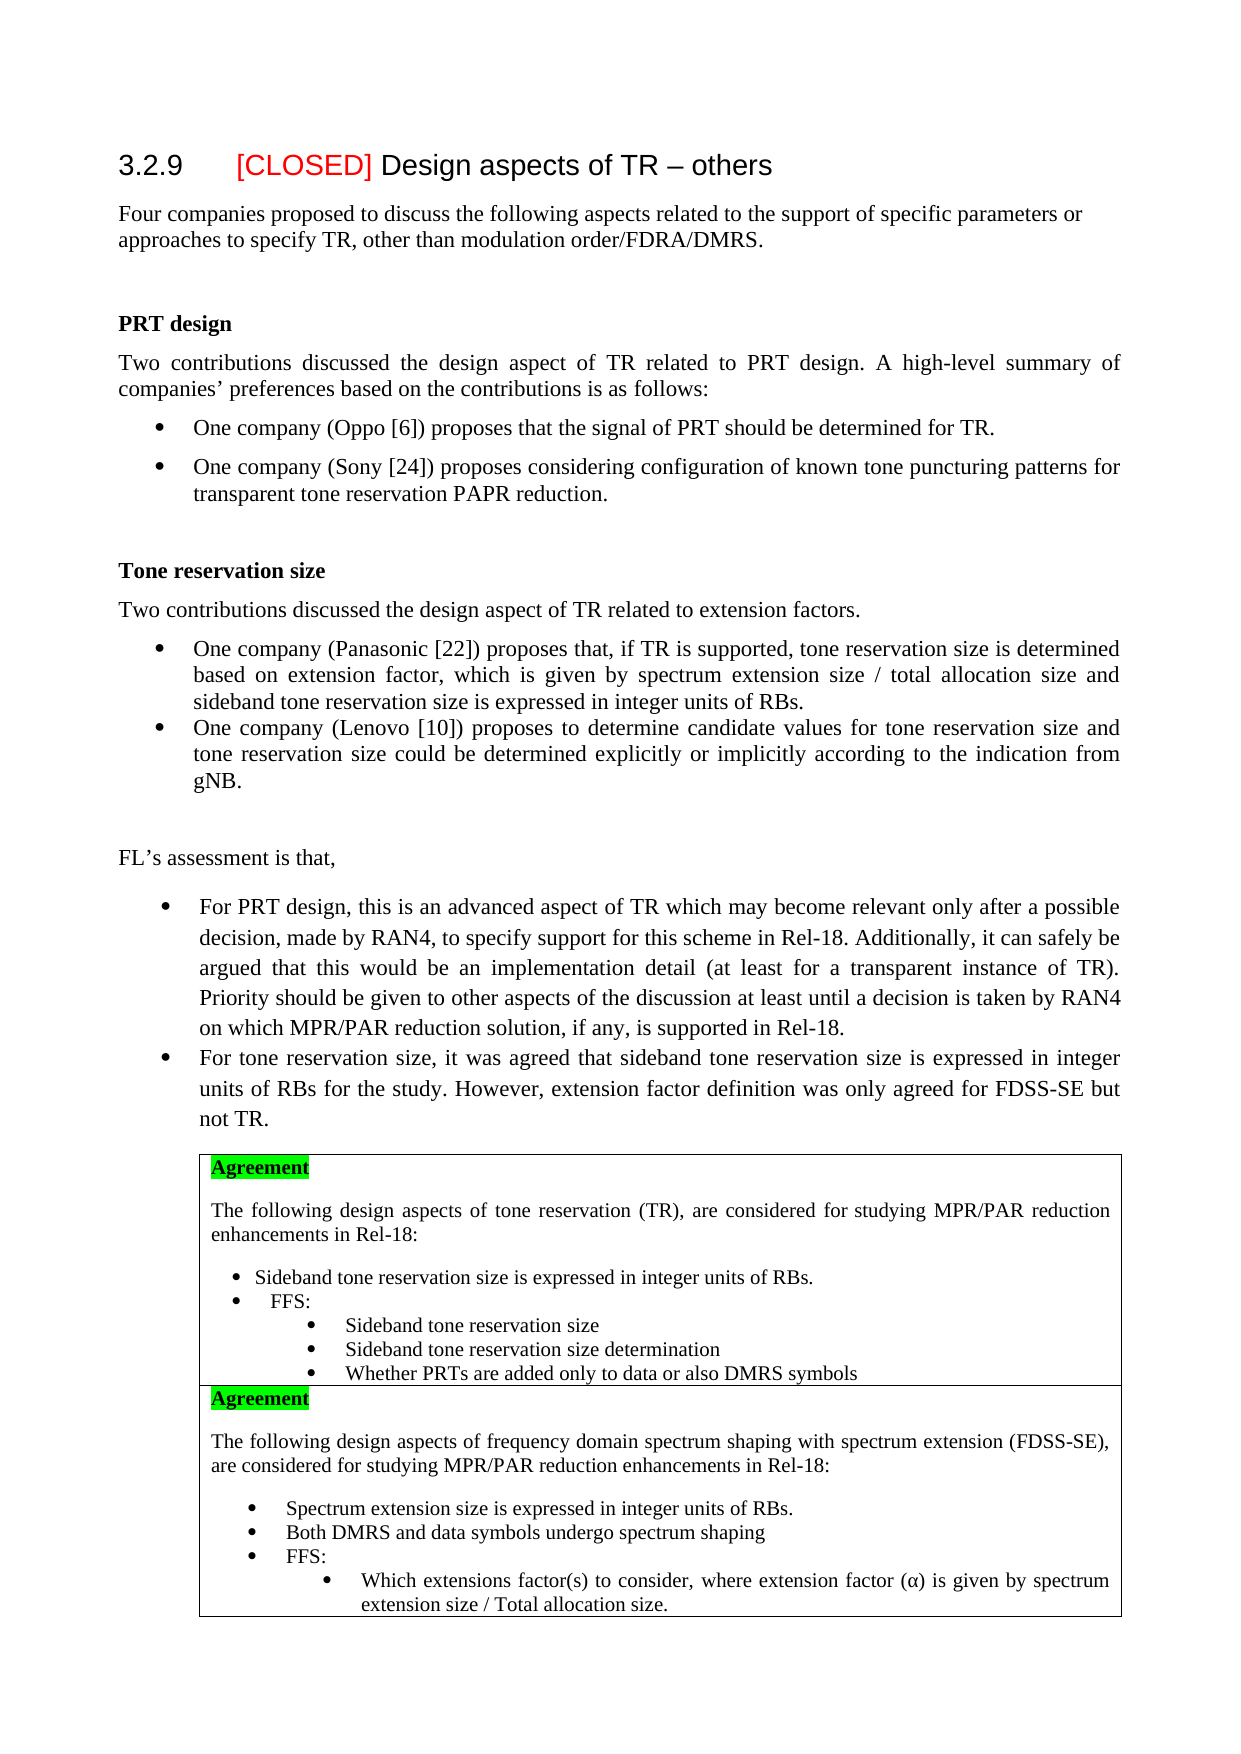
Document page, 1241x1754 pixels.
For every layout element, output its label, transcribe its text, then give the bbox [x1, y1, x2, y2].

text Tone reservation size [118, 557, 1122, 584]
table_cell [200, 1386, 1121, 1616]
list One company (Panasonic [22]) proposes that, if TR is supported, tone reservation size is determined based on extension factor, which is given by spectrum extension size / total allocation size and sideband tone reservation size is expressed in integer units of RBs. [156, 635, 1122, 714]
text Two contributions discussed the design aspect of TR related to PRT design. A high-level summary of companies’ preferences based on the contributions is as follows: [118, 349, 1122, 402]
list One company (Lenovo [10]) proposes to determine candidate values for tone reservation size and tone reservation size could be determined explicitly or implicitly according to the indication from gNB. [156, 714, 1122, 793]
list For tone reservation size, it was agreed that sideband tone reservation size is expressed in integer units of RBs for the study. However, extension factor definition was only agreed for FDSS-SE but not TR. [162, 1044, 1122, 1131]
text PRT design [118, 310, 1122, 337]
text Two contributions discussed the design aspect of TR related to extension factors. [118, 596, 1122, 622]
list One company (Sony [24]) proposes considering configuration of known tone puncturing patterns for transparent tone reservation PAPR reduction. [156, 453, 1122, 506]
list One company (Oppo [6]) proposes that the signal of PRT should be determined for TR. [156, 414, 1122, 441]
table_header Agreement The following design aspects of tone reservation (TR), are considered for studying MPR/PAR reduction enhancements in Rel-18: Sideband tone reservation size is expressed in integer units of RBs. FFS: Sideband tone reservation size Sideband tone reservation size determination Whether PRTs are added only to data or also DMRS symbols [200, 1155, 308, 1385]
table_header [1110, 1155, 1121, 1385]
list For PRT design, this is an advanced aspect of TR which may become relevant only after a possible decision, made by RAN4, to specify support for this scheme in Rel-18. Additionally, it can safely be argued that this would be an implementation detail (at least for a transparent instance of TR). Priority should be given to other aspects of the discussion at least until a decision is taken by RAN4 on which MPR/PAR reduction solution, if any, is supported in Rel-18. [162, 893, 1122, 1041]
text FL’s assessment is that, [118, 844, 1122, 871]
text Four companies proposed to discuss the following aspects related to the support of specific parameters or approaches to specify TR, other than modulation order/FDRA/DMRS. [118, 200, 1122, 253]
subtitle [CLOSED] Design aspects of TR – others [118, 148, 1122, 181]
